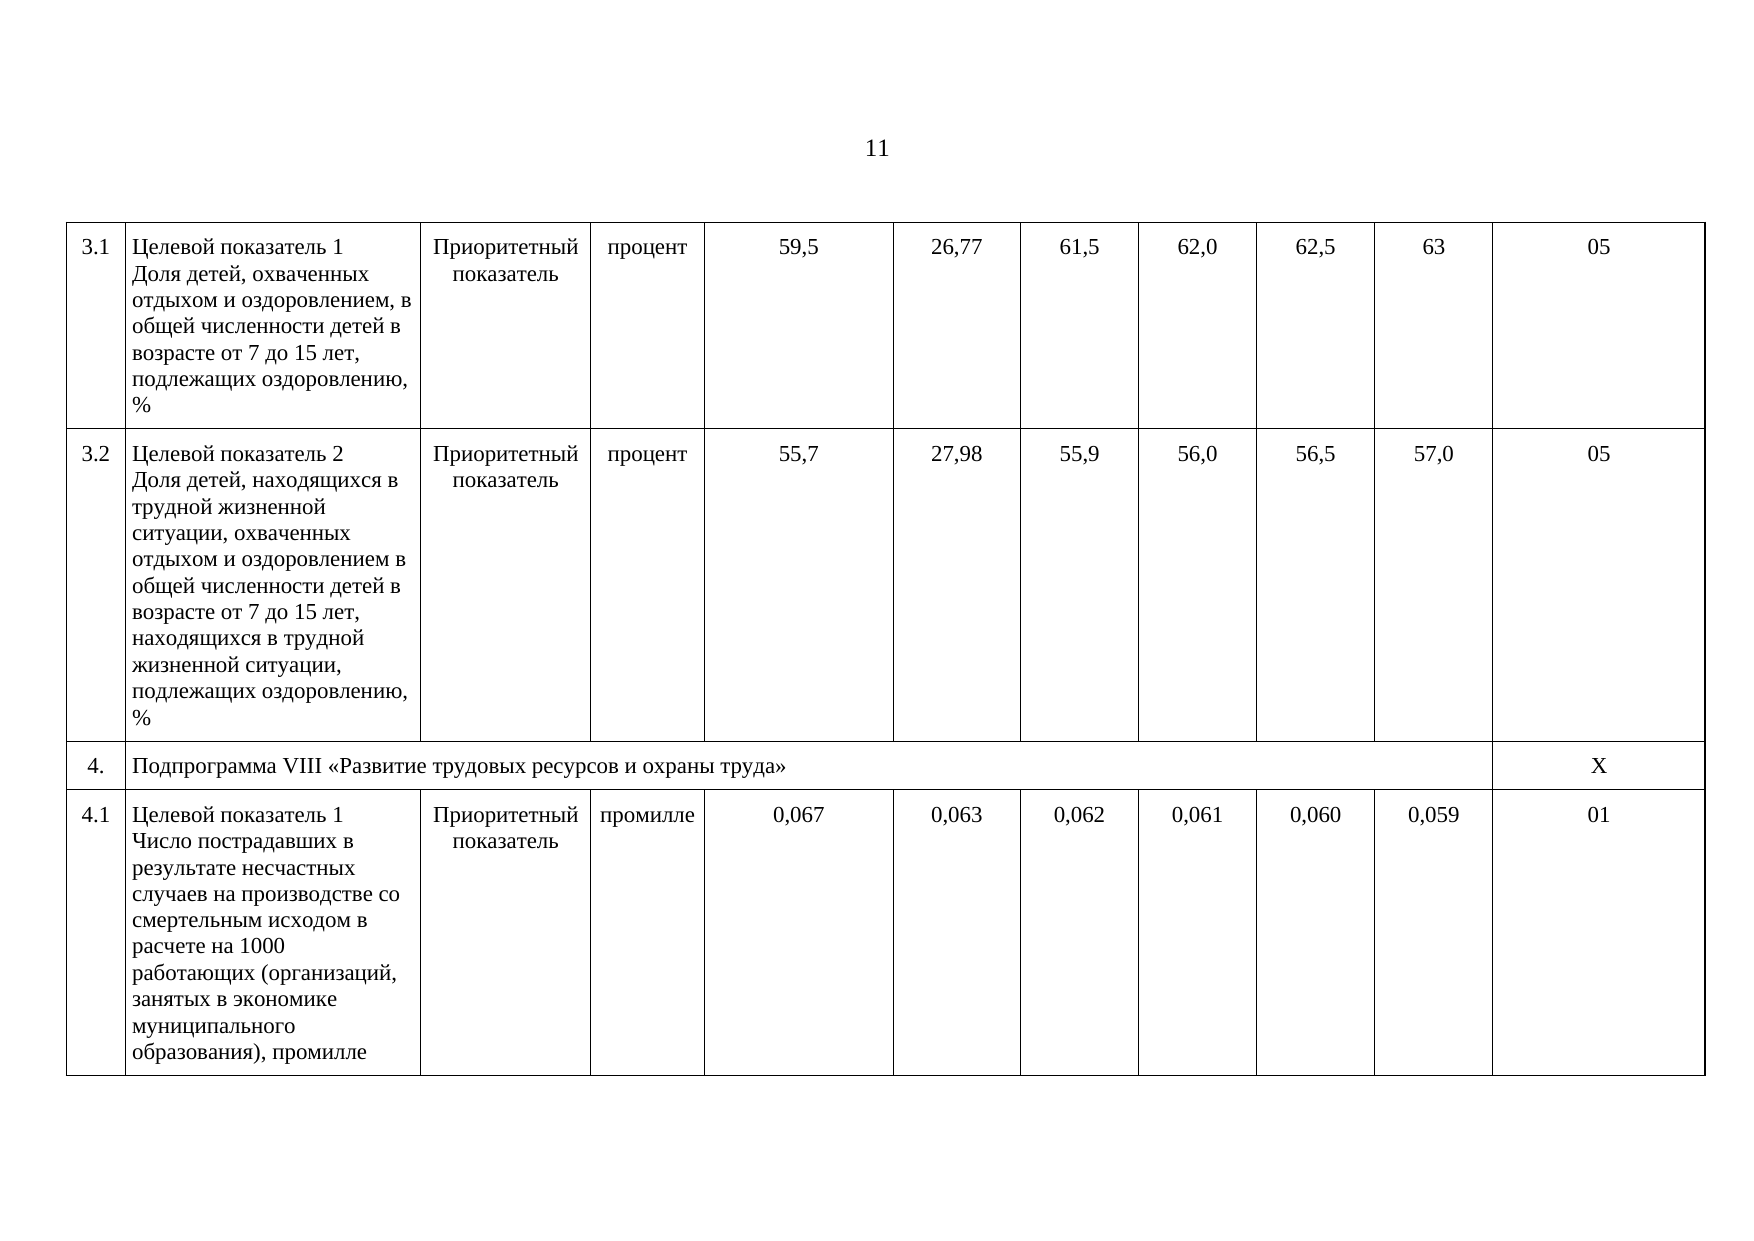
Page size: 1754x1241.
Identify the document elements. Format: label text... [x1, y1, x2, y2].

table_cell 01 [1493, 790, 1704, 1075]
table_cell процент [591, 223, 704, 428]
table_cell 55,9 [1021, 429, 1138, 741]
table_cell Целевой показатель 1 Доля детей, охваченных отдыхом и оздоровлением, в общей численности детей в возрасте от 7 до 15 лет, подлежащих оздоровлению, % [126, 223, 420, 428]
table_cell Целевой показатель 2 Доля детей, находящихся в трудной жизненной ситуации, охваченных отдыхом и оздоровлением в общей численности детей в возрасте от 7 до 15 лет, находящихся в трудной жизненной ситуации, подлежащих оздоровлению, % [126, 429, 420, 741]
table_cell Х [1493, 742, 1704, 789]
table_cell 63 [1375, 223, 1492, 428]
table_cell 3.1 [67, 223, 125, 428]
table_cell 4. [67, 742, 125, 789]
table_cell 59,5 [705, 223, 893, 428]
table_cell 0,063 [894, 790, 1020, 1075]
table_cell Приоритетный показатель [421, 223, 590, 428]
table_cell 05 [1493, 429, 1704, 741]
table_cell 0,061 [1139, 790, 1256, 1075]
table_cell 4.1 [67, 790, 125, 1075]
table_cell 26,77 [894, 223, 1020, 428]
table_cell 0,059 [1375, 790, 1492, 1075]
table_cell 3.2 [67, 429, 125, 741]
table_cell 0,060 [1257, 790, 1374, 1075]
table_cell Приоритетный показатель [421, 790, 590, 1075]
table_cell процент [591, 429, 704, 741]
table_cell Целевой показатель 1 Число пострадавших в результате несчастных случаев на производстве со смертельным исходом в расчете на 1000 работающих (организаций, занятых в экономике муниципального образования), промилле [126, 790, 420, 1075]
table_cell 62,0 [1139, 223, 1256, 428]
table_cell Приоритетный показатель [421, 429, 590, 741]
table_cell 57,0 [1375, 429, 1492, 741]
table_cell 0,062 [1021, 790, 1138, 1075]
table_cell 62,5 [1257, 223, 1374, 428]
table_cell 0,067 [705, 790, 893, 1075]
table_cell 56,5 [1257, 429, 1374, 741]
table_cell 56,0 [1139, 429, 1256, 741]
table_cell 55,7 [705, 429, 893, 741]
table_cell 27,98 [894, 429, 1020, 741]
table_cell промилле [591, 790, 704, 1075]
table_cell 05 [1493, 223, 1704, 428]
table_cell 61,5 [1021, 223, 1138, 428]
table_cell Подпрограмма VIII «Развитие трудовых ресурсов и охраны труда» [126, 742, 1492, 789]
